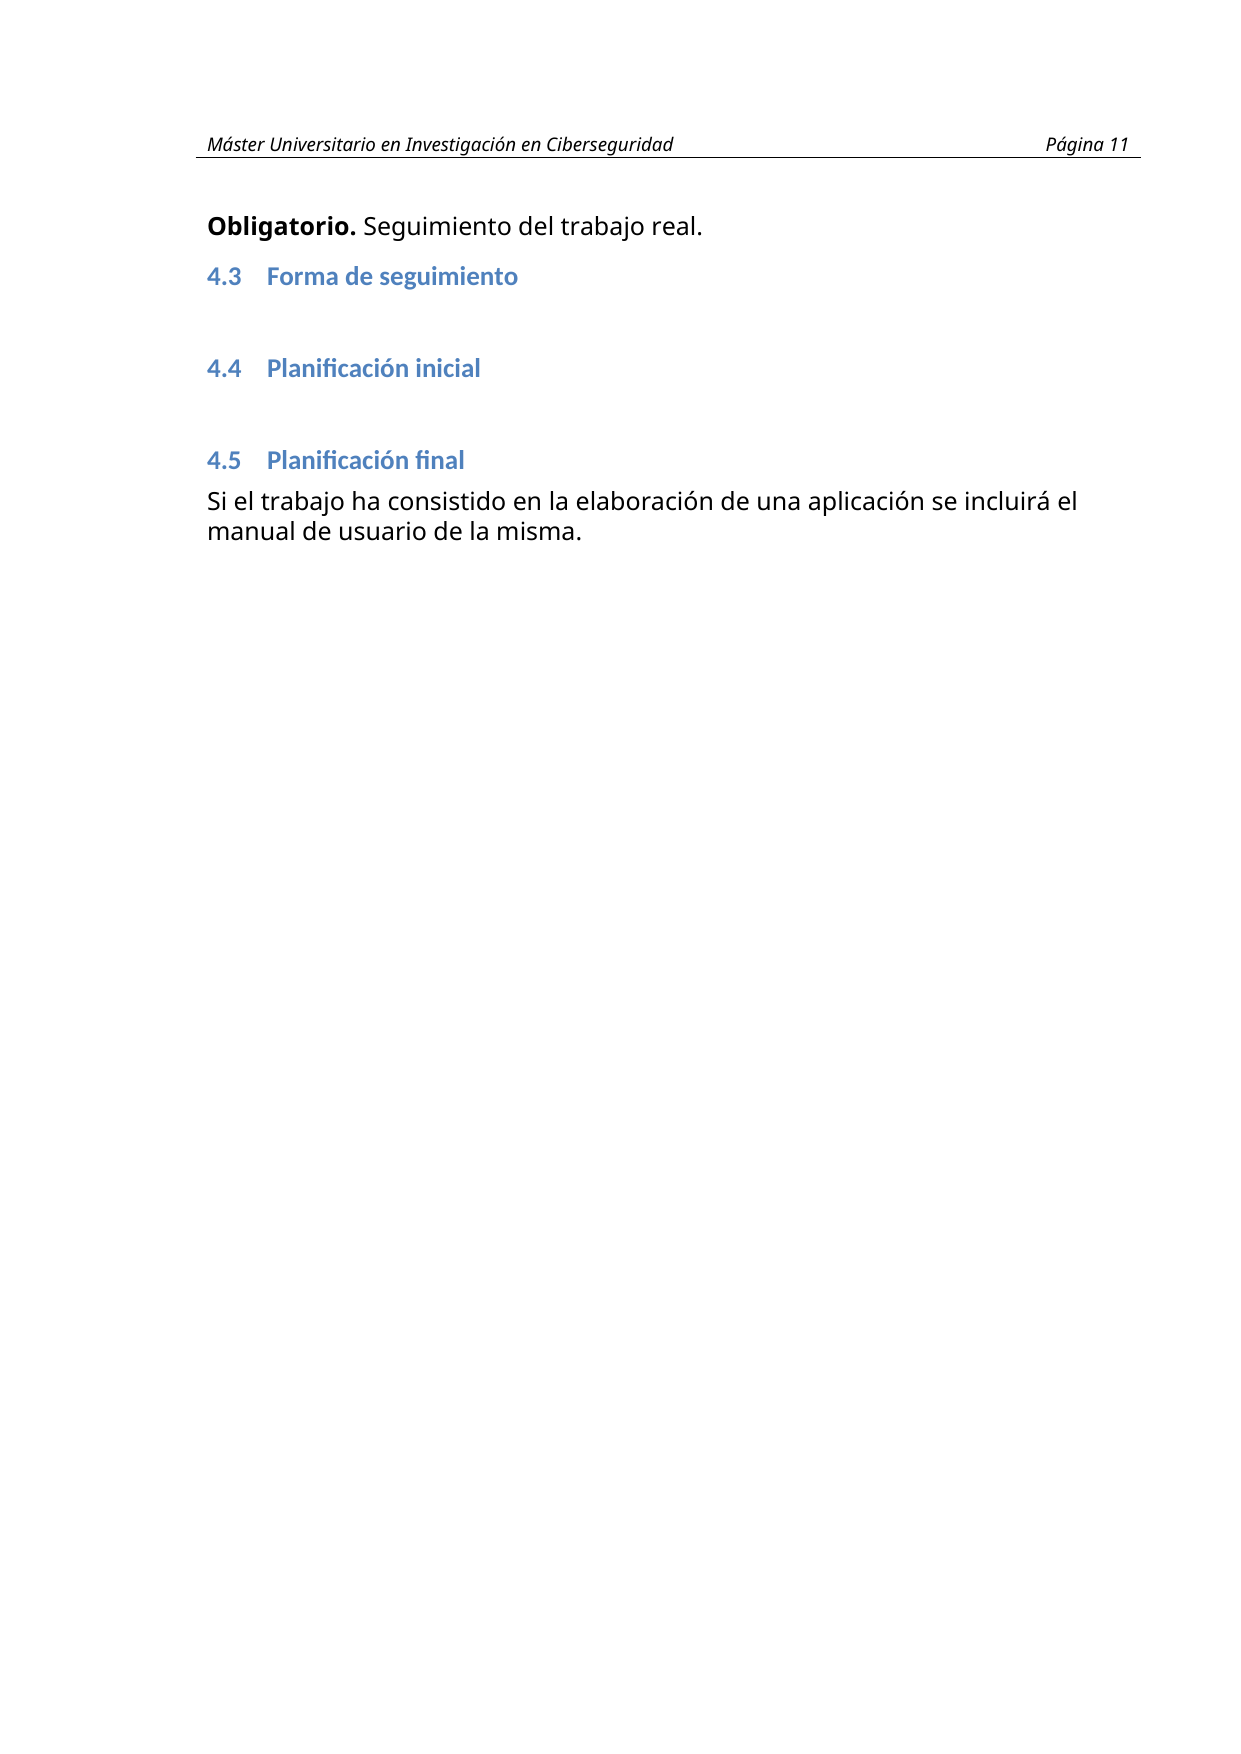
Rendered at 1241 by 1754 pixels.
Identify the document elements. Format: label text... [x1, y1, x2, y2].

text Si el trabajo ha consistido en la elaboración de una aplicación se incluirá el manual de usuario de la misma. [207, 487, 1122, 546]
subtitle Forma de seguimiento [207, 262, 1122, 292]
text Obligatorio. Seguimiento del trabajo real. [207, 212, 1122, 242]
subtitle Planificación final [207, 446, 1122, 475]
subtitle Planificación inicial [207, 354, 1122, 383]
